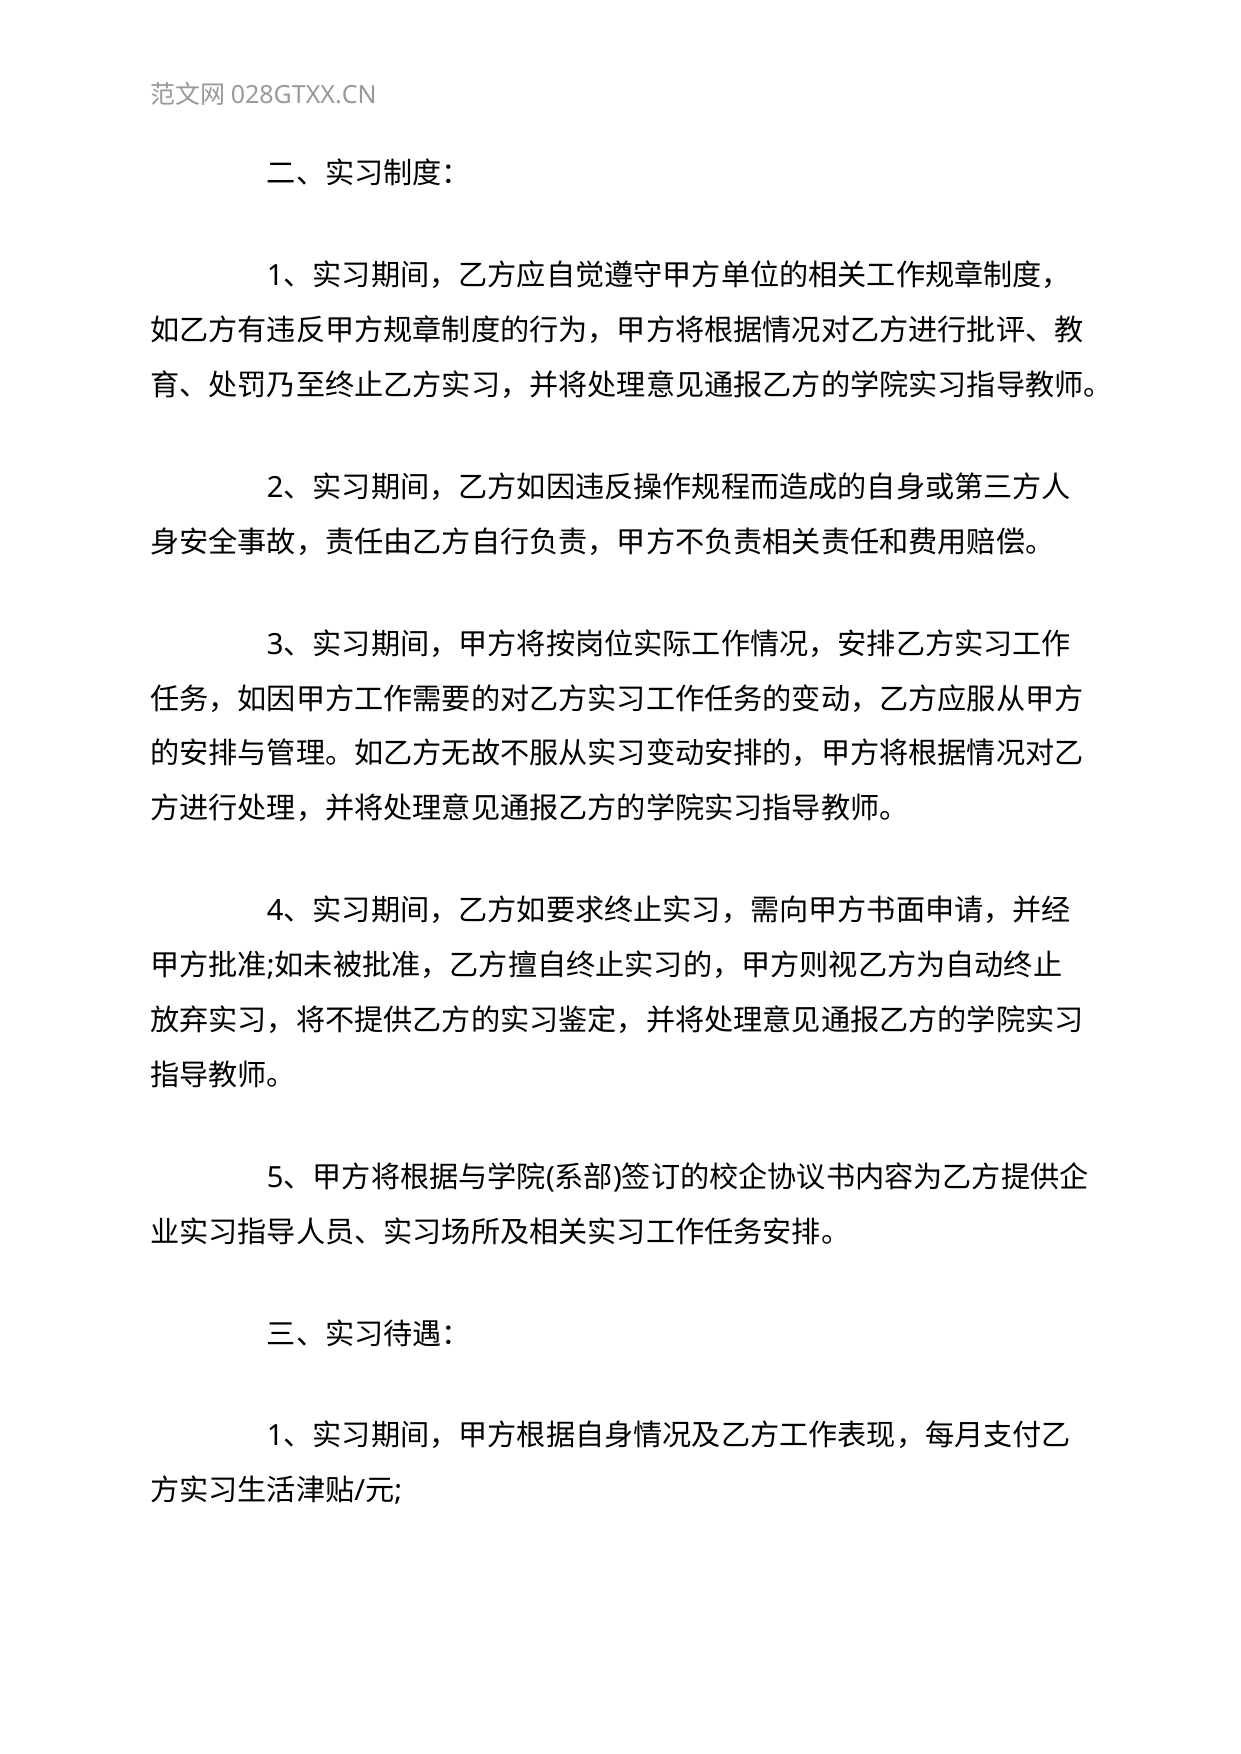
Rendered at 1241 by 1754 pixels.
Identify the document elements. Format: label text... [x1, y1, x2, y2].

text 2、实习期间，乙方如因违反操作规程而造成的自身或第三方人身安全事故，责任由乙方自行负责，甲方不负责相关责任和费用赔偿。 [150, 463, 1090, 561]
text 3、实习期间，甲方将按岗位实际工作情况，安排乙方实习工作任务，如因甲方工作需要的对乙方实习工作任务的变动，乙方应服从甲方的安排与管理。如乙方无故不服从实习变动安排的，甲方将根据情况对乙方进行处理，并将处理意见通报乙方的学院实习指导教师。 [150, 620, 1090, 827]
text 三、实习待遇： [150, 1310, 1090, 1352]
text 二、实习制度： [150, 150, 1090, 192]
text 1、实习期间，甲方根据自身情况及乙方工作表现，每月支付乙方实习生活津贴/元; [150, 1412, 1090, 1509]
text 1、实习期间，乙方应自觉遵守甲方单位的相关工作规章制度，如乙方有违反甲方规章制度的行为，甲方将根据情况对乙方进行批评、教育、处罚乃至终止乙方实习，并将处理意见通报乙方的学院实习指导教师。 [150, 252, 1090, 404]
text 4、实习期间，乙方如要求终止实习，需向甲方书面申请，并经甲方批准;如未被批准，乙方擅自终止实习的，甲方则视乙方为自动终止放弃实习，将不提供乙方的实习鉴定，并将处理意见通报乙方的学院实习指导教师。 [150, 887, 1090, 1094]
text 5、甲方将根据与学院(系部)签订的校企协议书内容为乙方提供企业实习指导人员、实习场所及相关实习工作任务安排。 [150, 1153, 1090, 1251]
